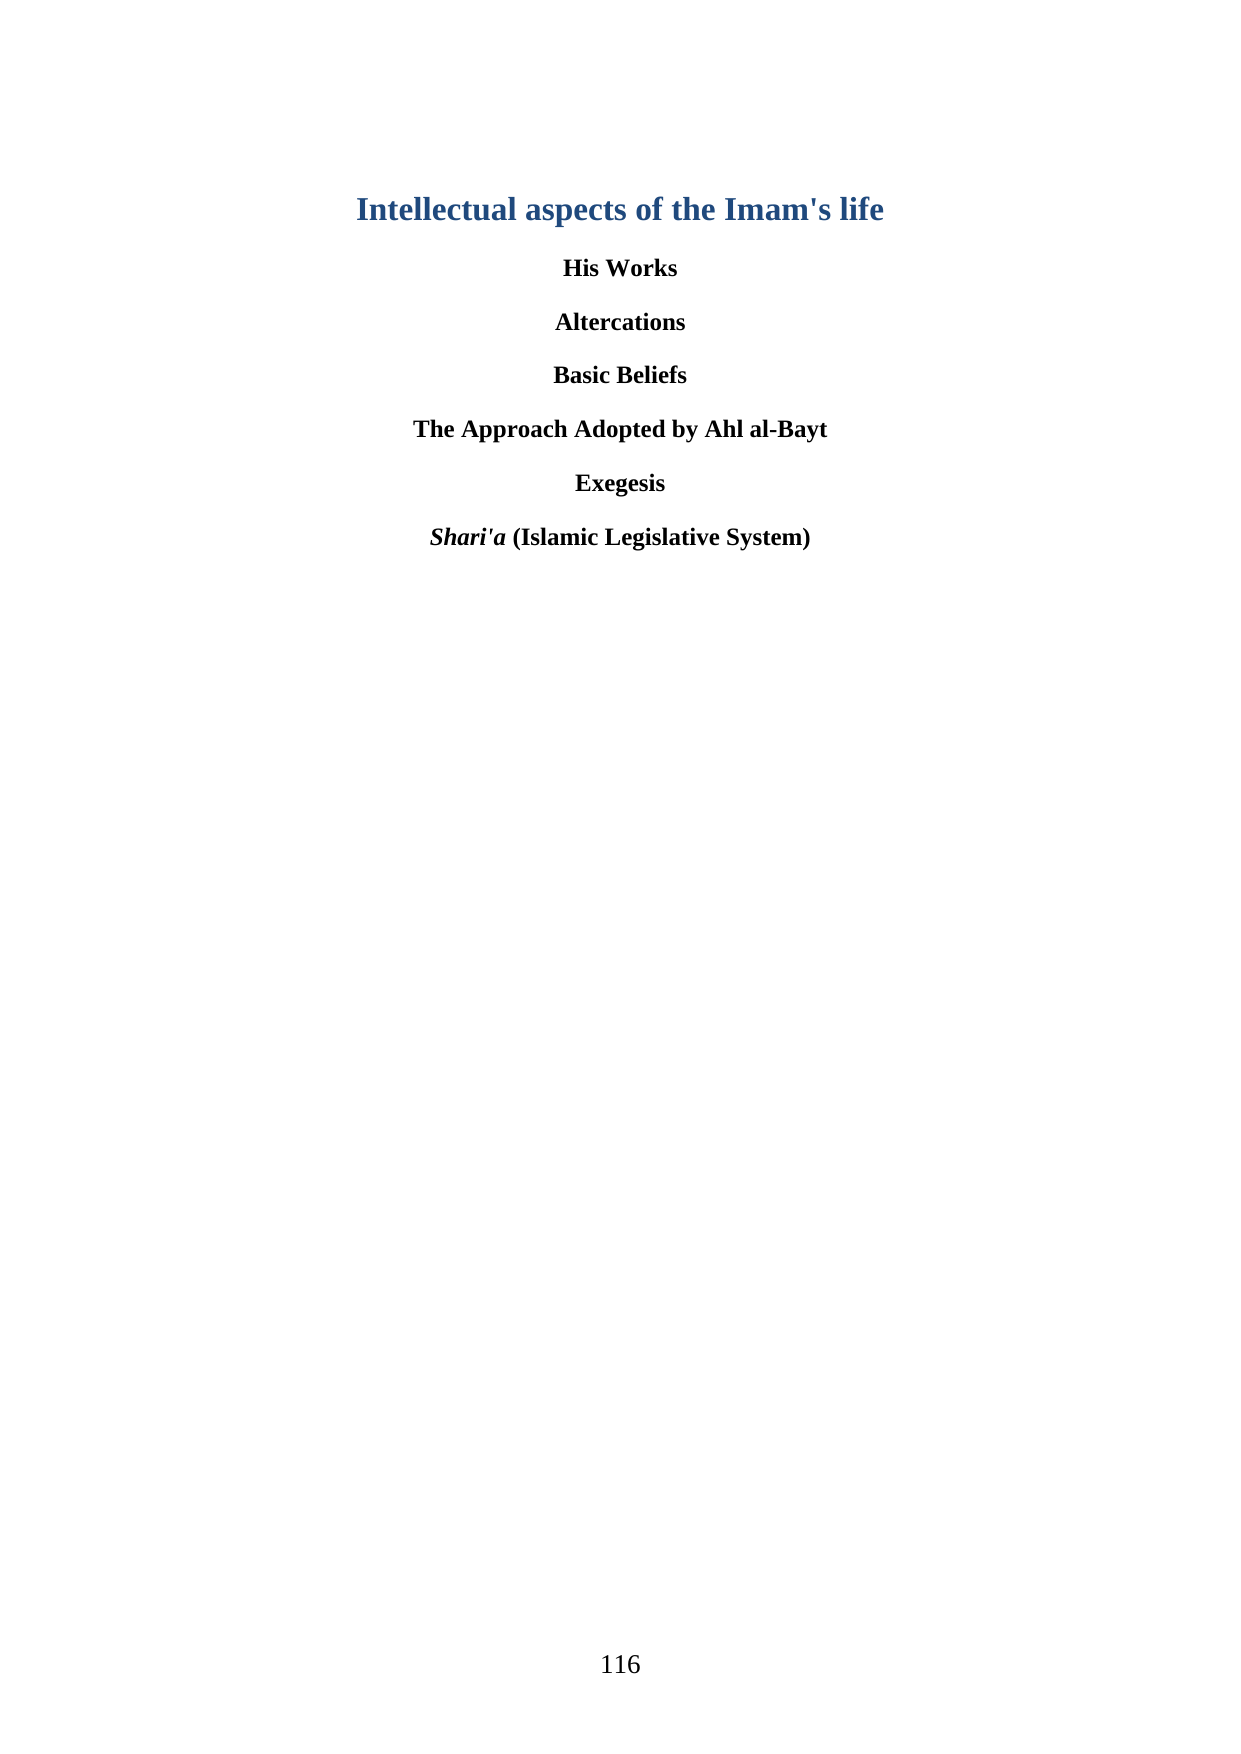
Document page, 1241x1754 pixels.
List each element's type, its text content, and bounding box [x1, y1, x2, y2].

subtitle Intellectual aspects of the Imam's life [236, 190, 1004, 228]
text The Approach Adopted by Ahl al-Bayt [236, 414, 1004, 443]
text Altercations [236, 307, 1004, 336]
text Shari'a (Islamic Legislative System) [236, 522, 1004, 551]
text Basic Beliefs [236, 361, 1004, 389]
text His Works [236, 253, 1004, 282]
text Exegesis [236, 468, 1004, 497]
